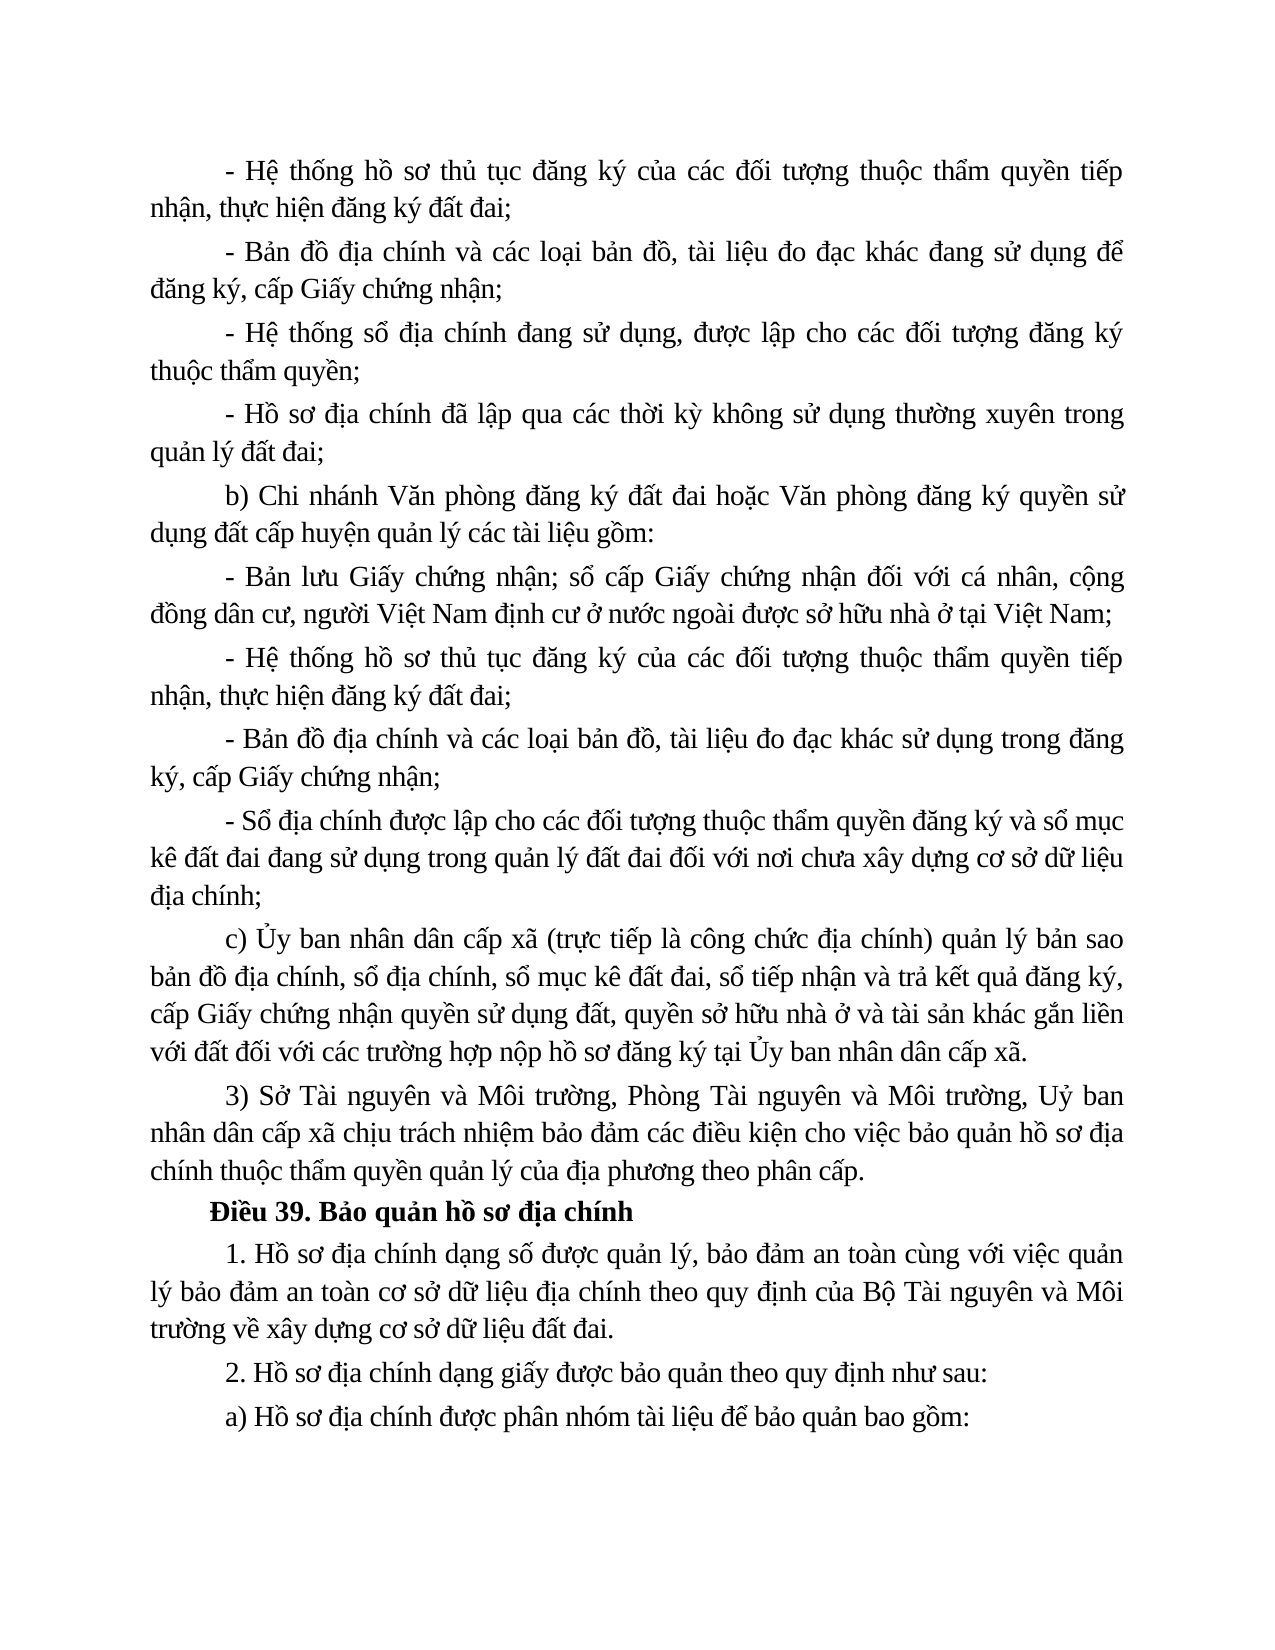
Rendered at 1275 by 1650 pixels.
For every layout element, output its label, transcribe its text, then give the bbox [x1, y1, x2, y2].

text - Bản lưu Giấy chứng nhận; sổ cấp Giấy chứng nhận đối với cá nhân, cộng đồng dân cư, người Việt Nam định cư ở nước ngoài được sở hữu nhà ở tại Việt Nam; [150, 556, 1125, 631]
text - Hệ thống hồ sơ thủ tục đăng ký của các đối tượng thuộc thẩm quyền tiếp nhận, thực hiện đăng ký đất đai; [150, 150, 1125, 225]
text 2. Hồ sơ địa chính dạng giấy được bảo quản theo quy định như sau: [150, 1352, 1125, 1390]
text - Hệ thống hồ sơ thủ tục đăng ký của các đối tượng thuộc thẩm quyền tiếp nhận, thực hiện đăng ký đất đai; [150, 637, 1125, 712]
text 1. Hồ sơ địa chính dạng số được quản lý, bảo đảm an toàn cùng với việc quản lý bảo đảm an toàn cơ sở dữ liệu địa chính theo quy định của Bộ Tài nguyên và Môi trường về xây dựng cơ sở dữ liệu đất đai. [150, 1233, 1125, 1346]
text - Sổ địa chính được lập cho các đối tượng thuộc thẩm quyền đăng ký và sổ mục kê đất đai đang sử dụng trong quản lý đất đai đối với nơi chưa xây dựng cơ sở dữ liệu địa chính; [150, 800, 1125, 912]
text - Bản đồ địa chính và các loại bản đồ, tài liệu đo đạc khác đang sử dụng để đăng ký, cấp Giấy chứng nhận; [150, 231, 1125, 306]
text 3) Sở Tài nguyên và Môi trường, Phòng Tài nguyên và Môi trường, Uỷ ban nhân dân cấp xã chịu trách nhiệm bảo đảm các điều kiện cho việc bảo quản hồ sơ địa chính thuộc thẩm quyền quản lý của địa phương theo phân cấp. [150, 1075, 1125, 1187]
text Điều 39. Bảo quản hồ sơ địa chính [150, 1194, 1125, 1227]
text - Hồ sơ địa chính đã lập qua các thời kỳ không sử dụng thường xuyên trong quản lý đất đai; [150, 394, 1125, 469]
text - Hệ thống sổ địa chính đang sử dụng, được lập cho các đối tượng đăng ký thuộc thẩm quyền; [150, 312, 1125, 387]
text b) Chi nhánh Văn phòng đăng ký đất đai hoặc Văn phòng đăng ký quyền sử dụng đất cấp huyện quản lý các tài liệu gồm: [150, 475, 1125, 550]
text c) Ủy ban nhân dân cấp xã (trực tiếp là công chức địa chính) quản lý bản sao bản đồ địa chính, sổ địa chính, sổ mục kê đất đai, sổ tiếp nhận và trả kết quả đăng ký, cấp Giấy chứng nhận quyền sử dụng đất, quyền sở hữu nhà ở và tài sản khác gắn liền với đất đối với các trường hợp nộp hồ sơ đăng ký tại Ủy ban nhân dân cấp xã. [150, 919, 1125, 1069]
text a) Hồ sơ địa chính được phân nhóm tài liệu để bảo quản bao gồm: [150, 1396, 1125, 1433]
text - Bản đồ địa chính và các loại bản đồ, tài liệu đo đạc khác sử dụng trong đăng ký, cấp Giấy chứng nhận; [150, 719, 1125, 794]
